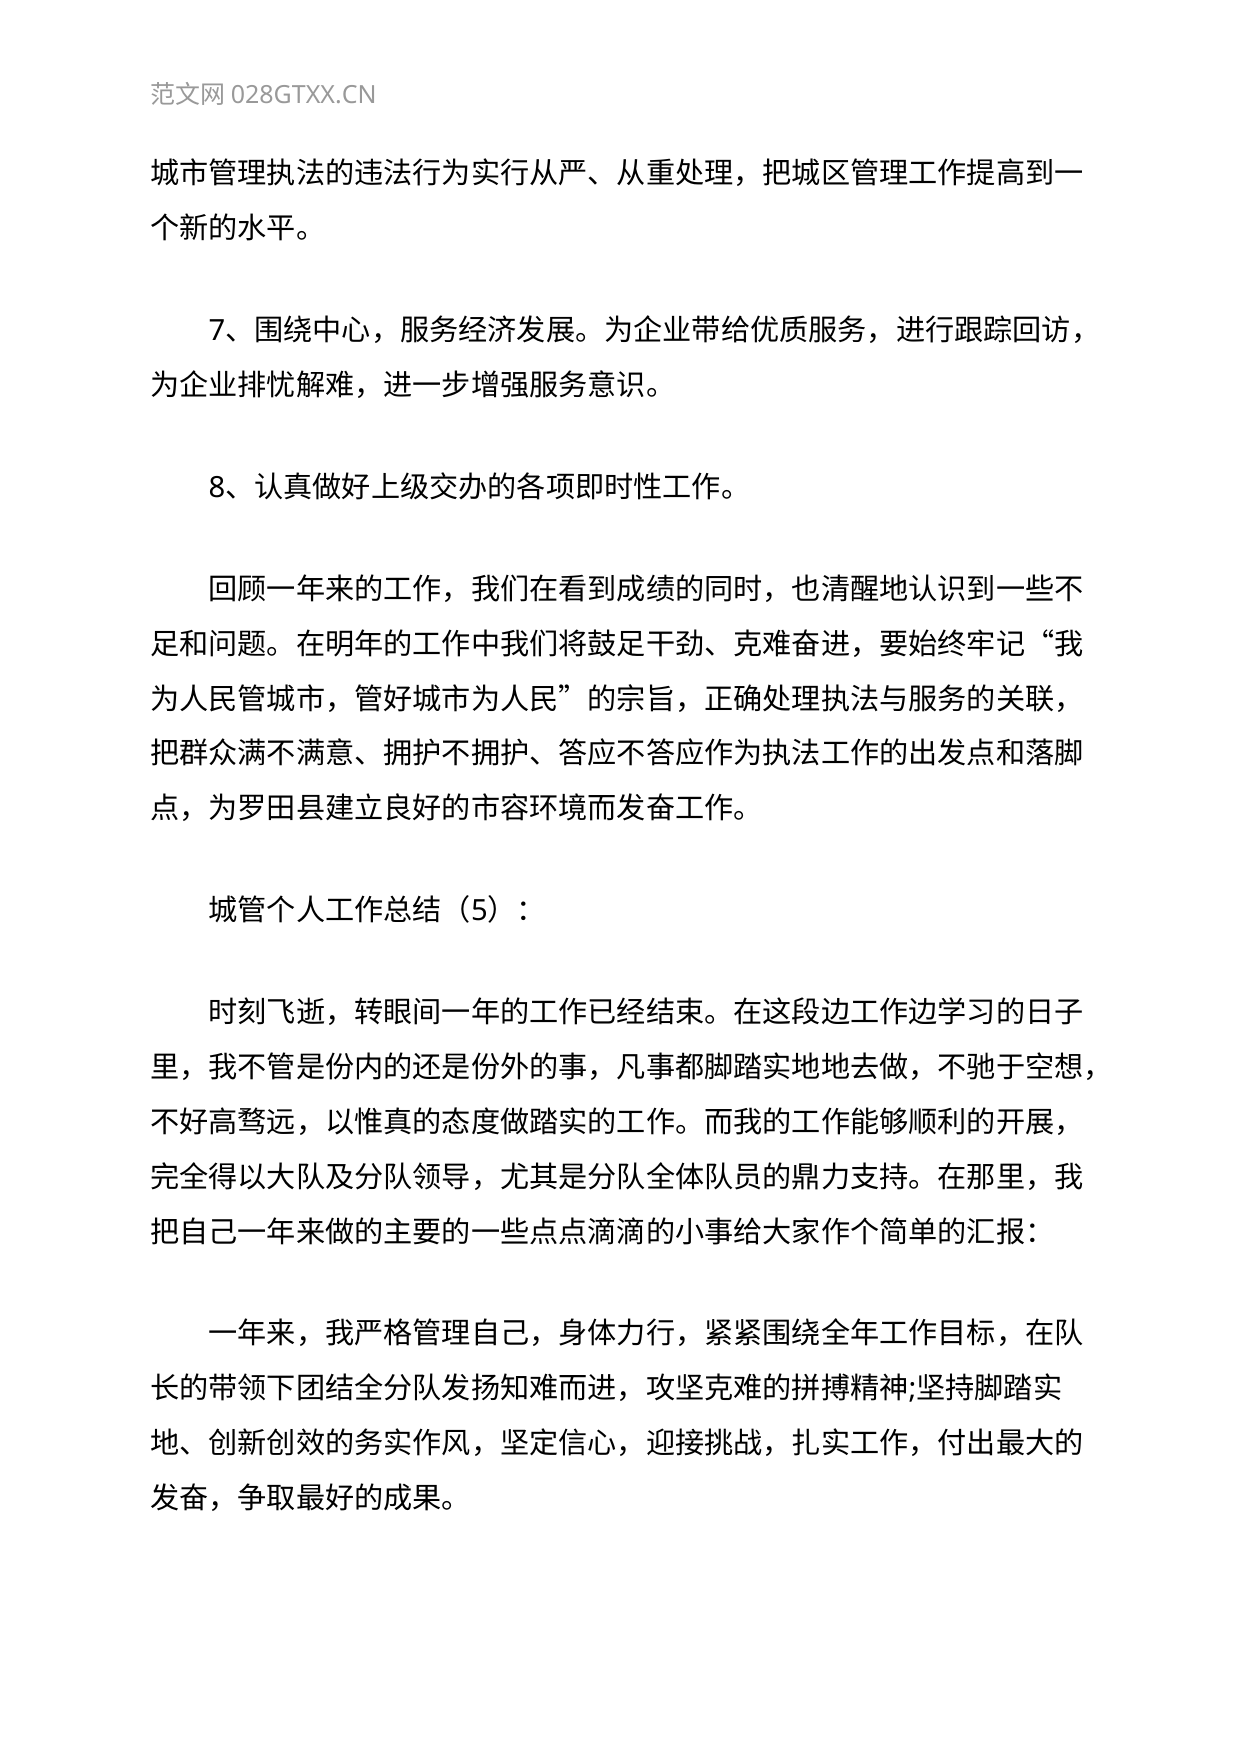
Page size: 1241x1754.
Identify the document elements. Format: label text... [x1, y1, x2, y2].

text 回顾一年来的工作，我们在看到成绩的同时，也清醒地认识到一些不足和问题。在明年的工作中我们将鼓足干劲、克难奋进，要始终牢记“我为人民管城市，管好城市为人民”的宗旨，正确处理执法与服务的关联，把群众满不满意、拥护不拥护、答应不答应作为执法工作的出发点和落脚点，为罗田县建立良好的市容环境而发奋工作。 [150, 565, 1090, 827]
text 7、围绕中心，服务经济发展。为企业带给优质服务，进行跟踪回访，为企业排忧解难，进一步增强服务意识。 [150, 307, 1090, 404]
text 城管个人工作总结（5）： [150, 887, 1090, 929]
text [150, 150, 1090, 247]
text 时刻飞逝，转眼间一年的工作已经结束。在这段边工作边学习的日子里，我不管是份内的还是份外的事，凡事都脚踏实地地去做，不驰于空想，不好高骛远，以惟真的态度做踏实的工作。而我的工作能够顺利的开展，完全得以大队及分队领导，尤其是分队全体队员的鼎力支持。在那里，我把自己一年来做的主要的一些点点滴滴的小事给大家作个简单的汇报： [150, 989, 1090, 1251]
text 8、认真做好上级交办的各项即时性工作。 [150, 463, 1090, 506]
text 一年来，我严格管理自己，身体力行，紧紧围绕全年工作目标，在队长的带领下团结全分队发扬知难而进，攻坚克难的拼搏精神;坚持脚踏实地、创新创效的务实作风，坚定信心，迎接挑战，扎实工作，付出最大的发奋，争取最好的成果。 [150, 1310, 1090, 1517]
